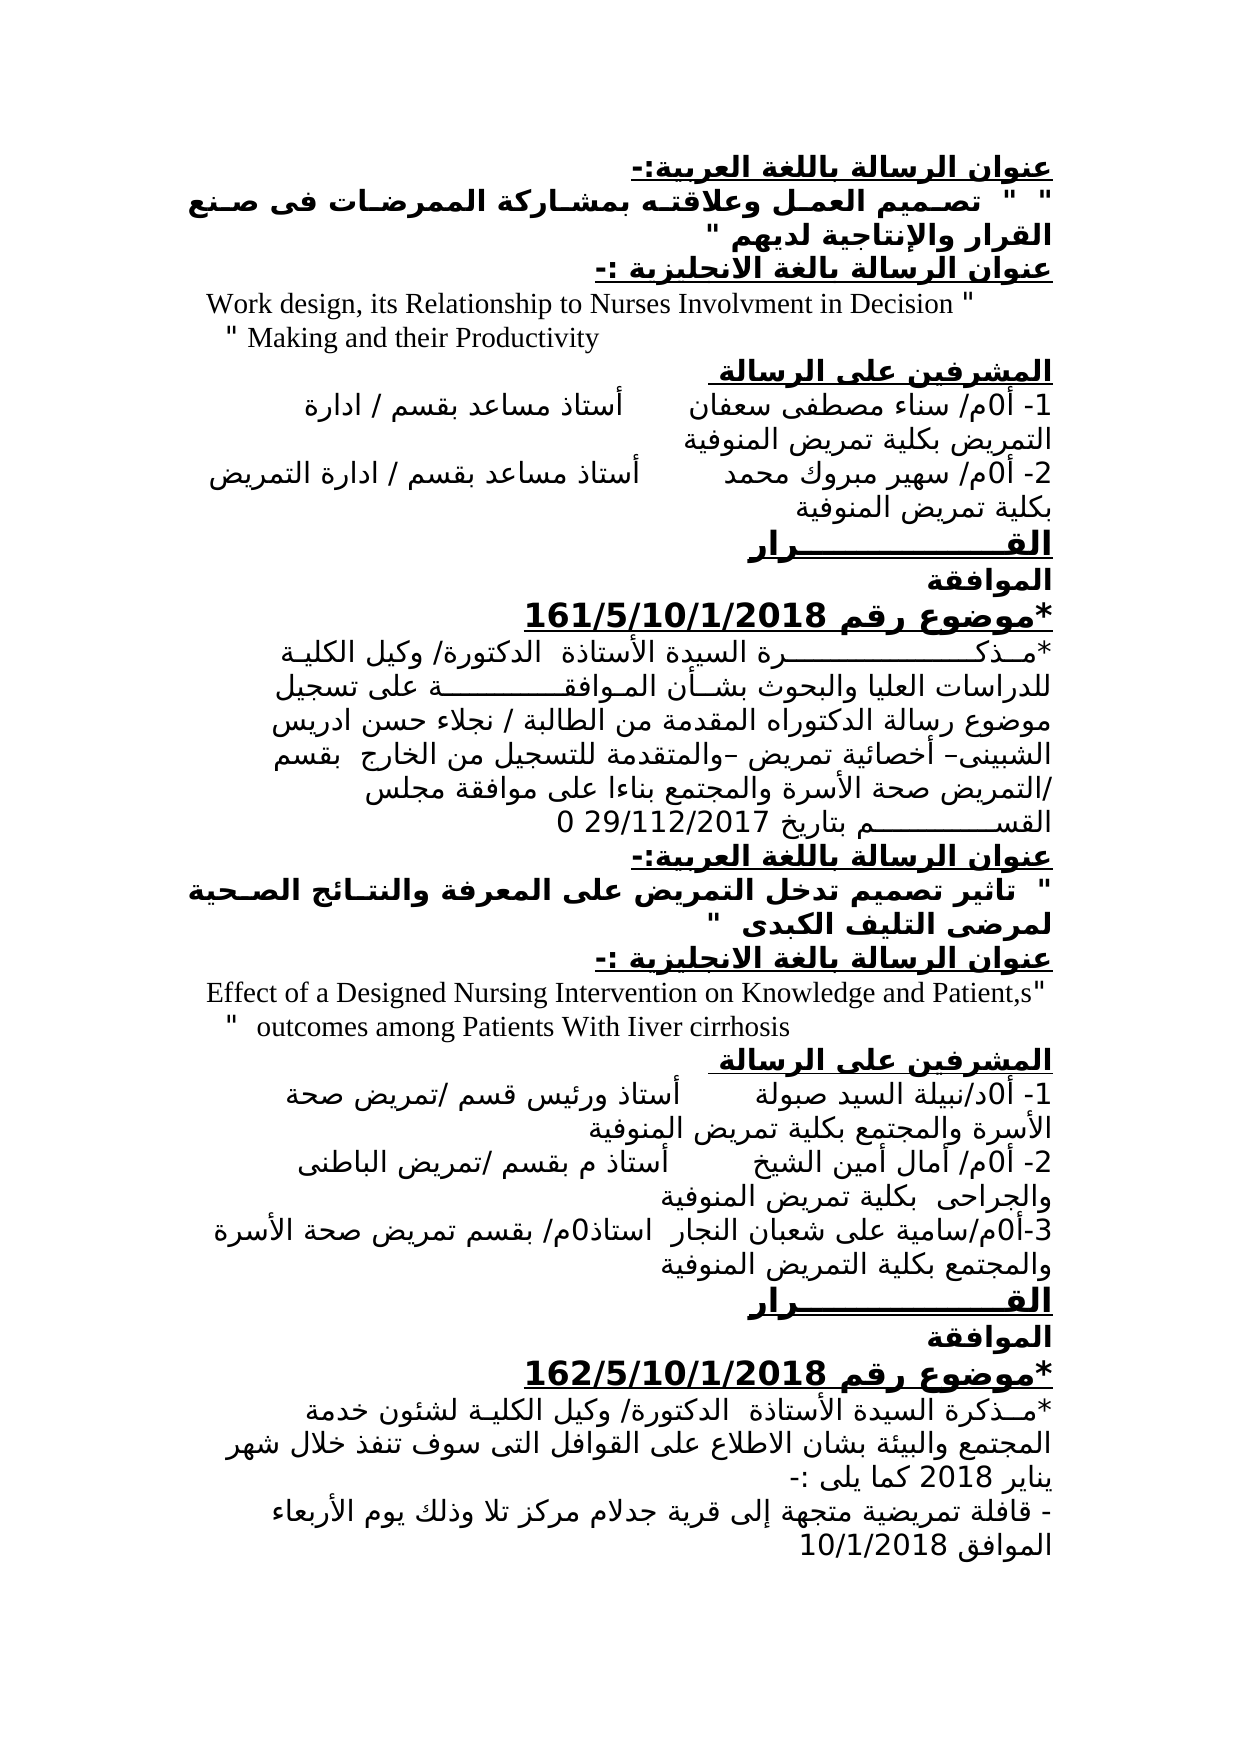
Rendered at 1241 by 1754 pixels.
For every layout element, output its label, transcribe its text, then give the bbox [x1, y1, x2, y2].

subtitle " تاثير تصميم تدخل التمريض على المعرفة والنتائج الصحية لمرضى التليف الكبدى " [187, 873, 1053, 941]
subtitle القــــــــــــــــــرار [187, 1281, 1053, 1320]
text عنوان الرسالة باللغة العربية:- [206, 150, 1053, 184]
text الموافقة [187, 1320, 1053, 1354]
text 1- أ0د/نبيلة السيد صبولة أستاذ ورئيس قسم /تمريض صحة الأسرة والمجتمع بكلية تمريض المنوفية [206, 1077, 1053, 1145]
text - قافلة تمريضية متجهة إلى قرية جدلام مركز تلا وذلك يوم الأربعاء الموافق 10/1/2018 [206, 1495, 1053, 1563]
text *مــذكرة السيدة الأستاذة الدكتورة/ وكيل الكليـة لشئون خدمة المجتمع والبيئة بشان الاطلاع على القوافل التى سوف تنفذ خلال شهر يناير 2018 كما يلى :- [206, 1393, 1053, 1495]
subtitle *موضوع رقم 161/5/10/1/2018 [187, 597, 1071, 636]
subtitle " " تصميم العمل وعلاقته بمشاركة الممرضات فى صنع القرار والإنتاجية لديهم " [187, 184, 1053, 252]
text عنوان الرسالة بالغة الانجليزية :- [206, 252, 1053, 286]
text *مــذكــــــــــــــــــــــرة السيدة الأستاذة الدكتورة/ وكيل الكليـة للدراسات العليا والبحوث بشــأن المـوافقــــــــــــــة على تسجيل موضوع رسالة الدكتوراه المقدمة من الطالبة / نجلاء حسن ادريس الشبينى– أخصائية تمريض –والمتقدمة للتسجيل من الخارج بقسم /التمريض صحة الأسرة والمجتمع بناءا على موافقة مجلس القســــــــــــــم بتاريخ 29/112/2017 0 [187, 636, 1053, 839]
text 2- أ0م/ أمال أمين الشيخ أستاذ م بقسم /تمريض الباطنى والجراحى بكلية تمريض المنوفية [206, 1145, 1053, 1213]
text 2- أ0م/ سهير مبروك محمد أستاذ مساعد بقسم / ادارة التمريض بكلية تمريض المنوفية [206, 456, 1053, 524]
text المشرفين على الرسالة [206, 1043, 1053, 1077]
text الموافقة [187, 563, 1053, 597]
text عنوان الرسالة بالغة الانجليزية :- [206, 941, 1053, 975]
subtitle *موضوع رقم 162/5/10/1/2018 [187, 1354, 1071, 1393]
text "Work design, its Relationship to Nurses Involvment in Decision Making and their Productivity " [206, 286, 1053, 354]
text 1- أ0م/ سناء مصطفى سعفان أستاذ مساعد بقسم / ادارة التمريض بكلية تمريض المنوفية [206, 388, 1053, 456]
subtitle القــــــــــــــــــرار [187, 524, 1053, 563]
text عنوان الرسالة باللغة العربية:- [206, 839, 1053, 873]
text المشرفين على الرسالة [206, 354, 1053, 388]
text "Effect of a Designed Nursing Intervention on Knowledge and Patient,s outcomes among Patients With Iiver cirrhosis " [206, 975, 1053, 1043]
text 3-أ0م/سامية على شعبان النجار استاذ0م/ بقسم تمريض صحة الأسرة والمجتمع بكلية التمريض المنوفية [206, 1213, 1053, 1281]
